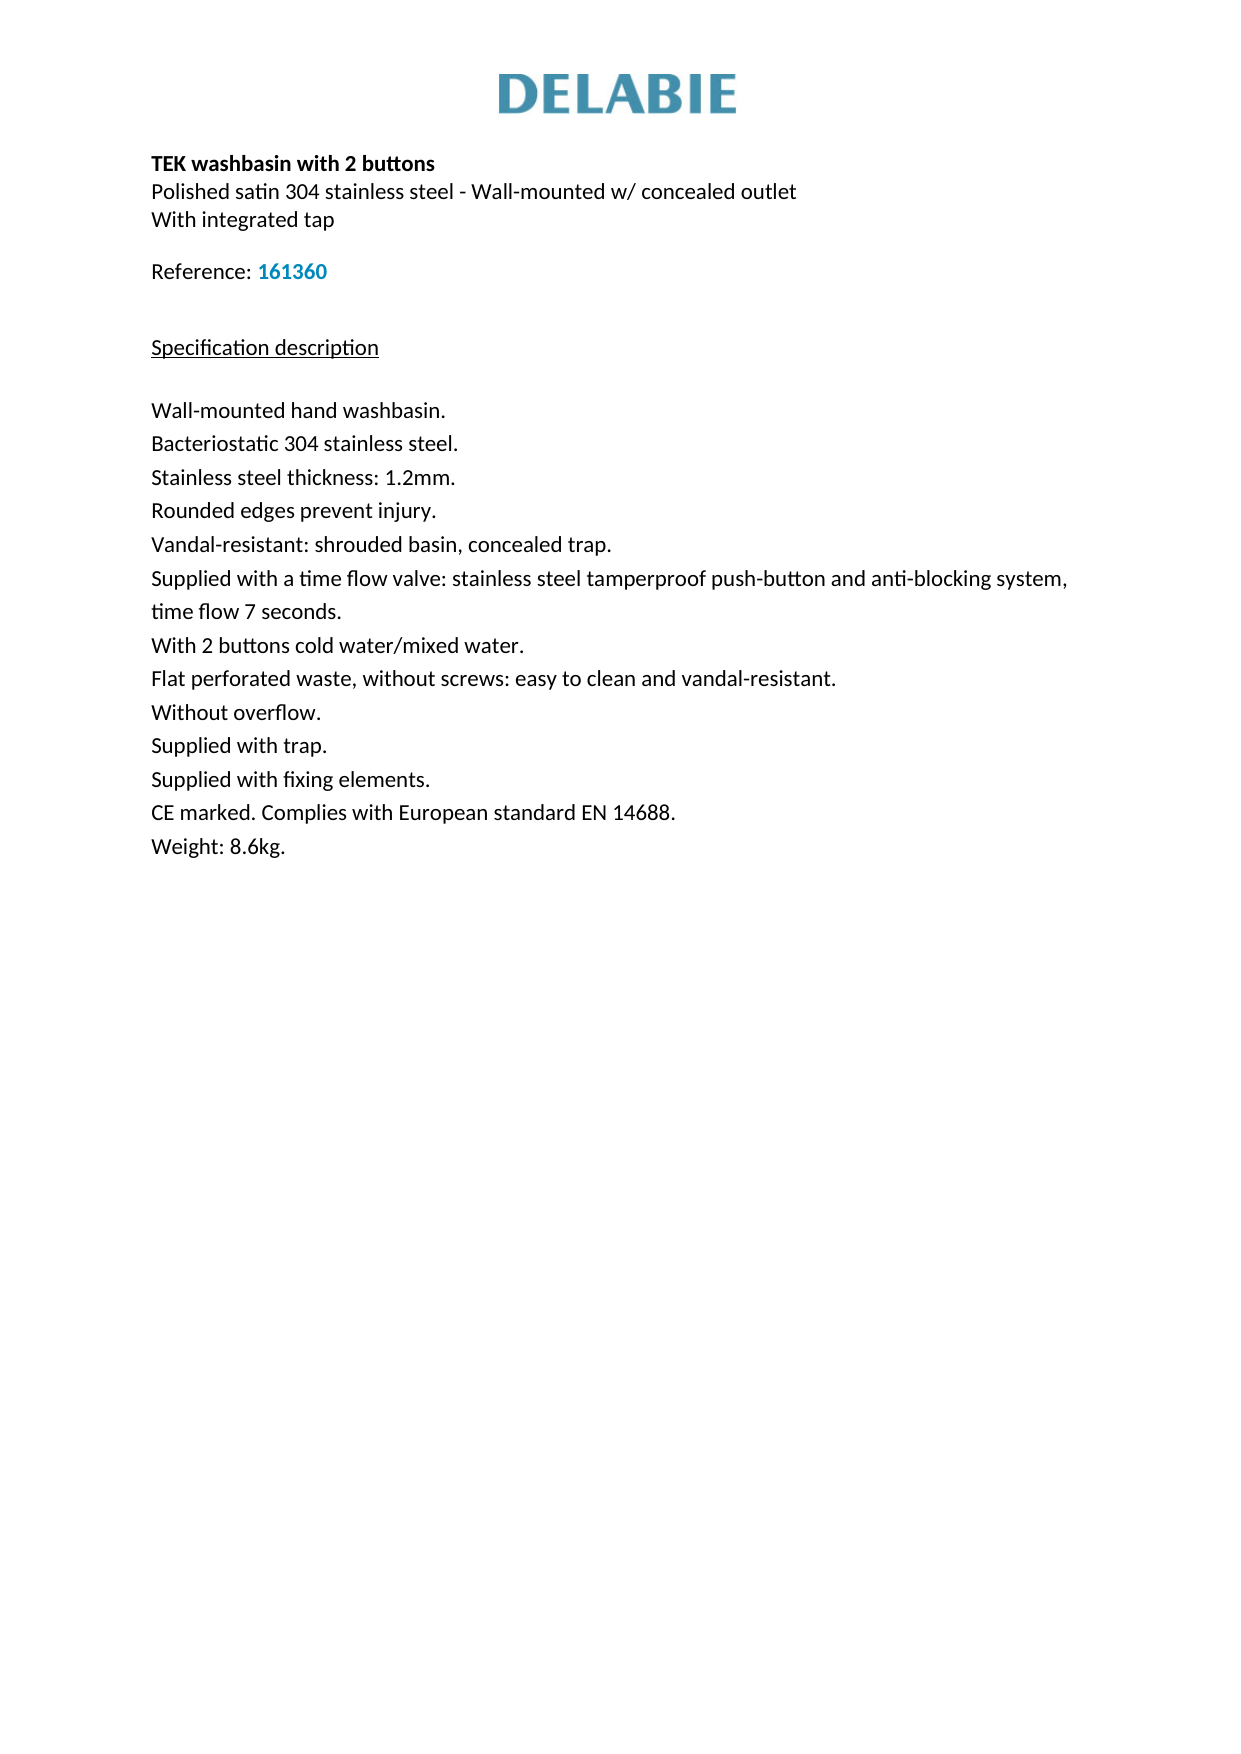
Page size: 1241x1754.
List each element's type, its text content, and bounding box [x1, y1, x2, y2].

text TEK washbasin with 2 buttons [151, 149, 1084, 177]
text Weight: 8.6kg. [151, 832, 1084, 860]
text CE marked. Complies with European standard EN 14688. [151, 798, 1084, 827]
text Without overflow. [151, 698, 1084, 726]
text Polished satin 304 stainless steel - Wall-mounted w/ concealed outlet [151, 177, 1084, 205]
text Supplied with trap. [151, 731, 1084, 759]
text With 2 buttons cold water/mixed water. [151, 631, 1084, 659]
text Specification description [151, 333, 1084, 361]
text Supplied with fixing elements. [151, 765, 1084, 793]
text Wall-mounted hand washbasin. [151, 396, 1084, 424]
picture [497, 74, 738, 114]
text Bacteriostatic 304 stainless steel. [151, 429, 1084, 458]
text Stainless steel thickness: 1.2mm. [151, 463, 1084, 491]
text Flat perforated waste, without screws: easy to clean and vandal-resistant. [151, 664, 1084, 692]
text With integrated tap [151, 205, 1084, 233]
text Supplied with a time flow valve: stainless steel tamperproof push-button and anti-blocking system, time flow 7 seconds. [151, 564, 1084, 625]
text Vandal-resistant: shrouded basin, concealed trap. [151, 530, 1084, 558]
text Reference: 161360 [151, 257, 1084, 285]
text Rounded edges prevent injury. [151, 497, 1084, 525]
